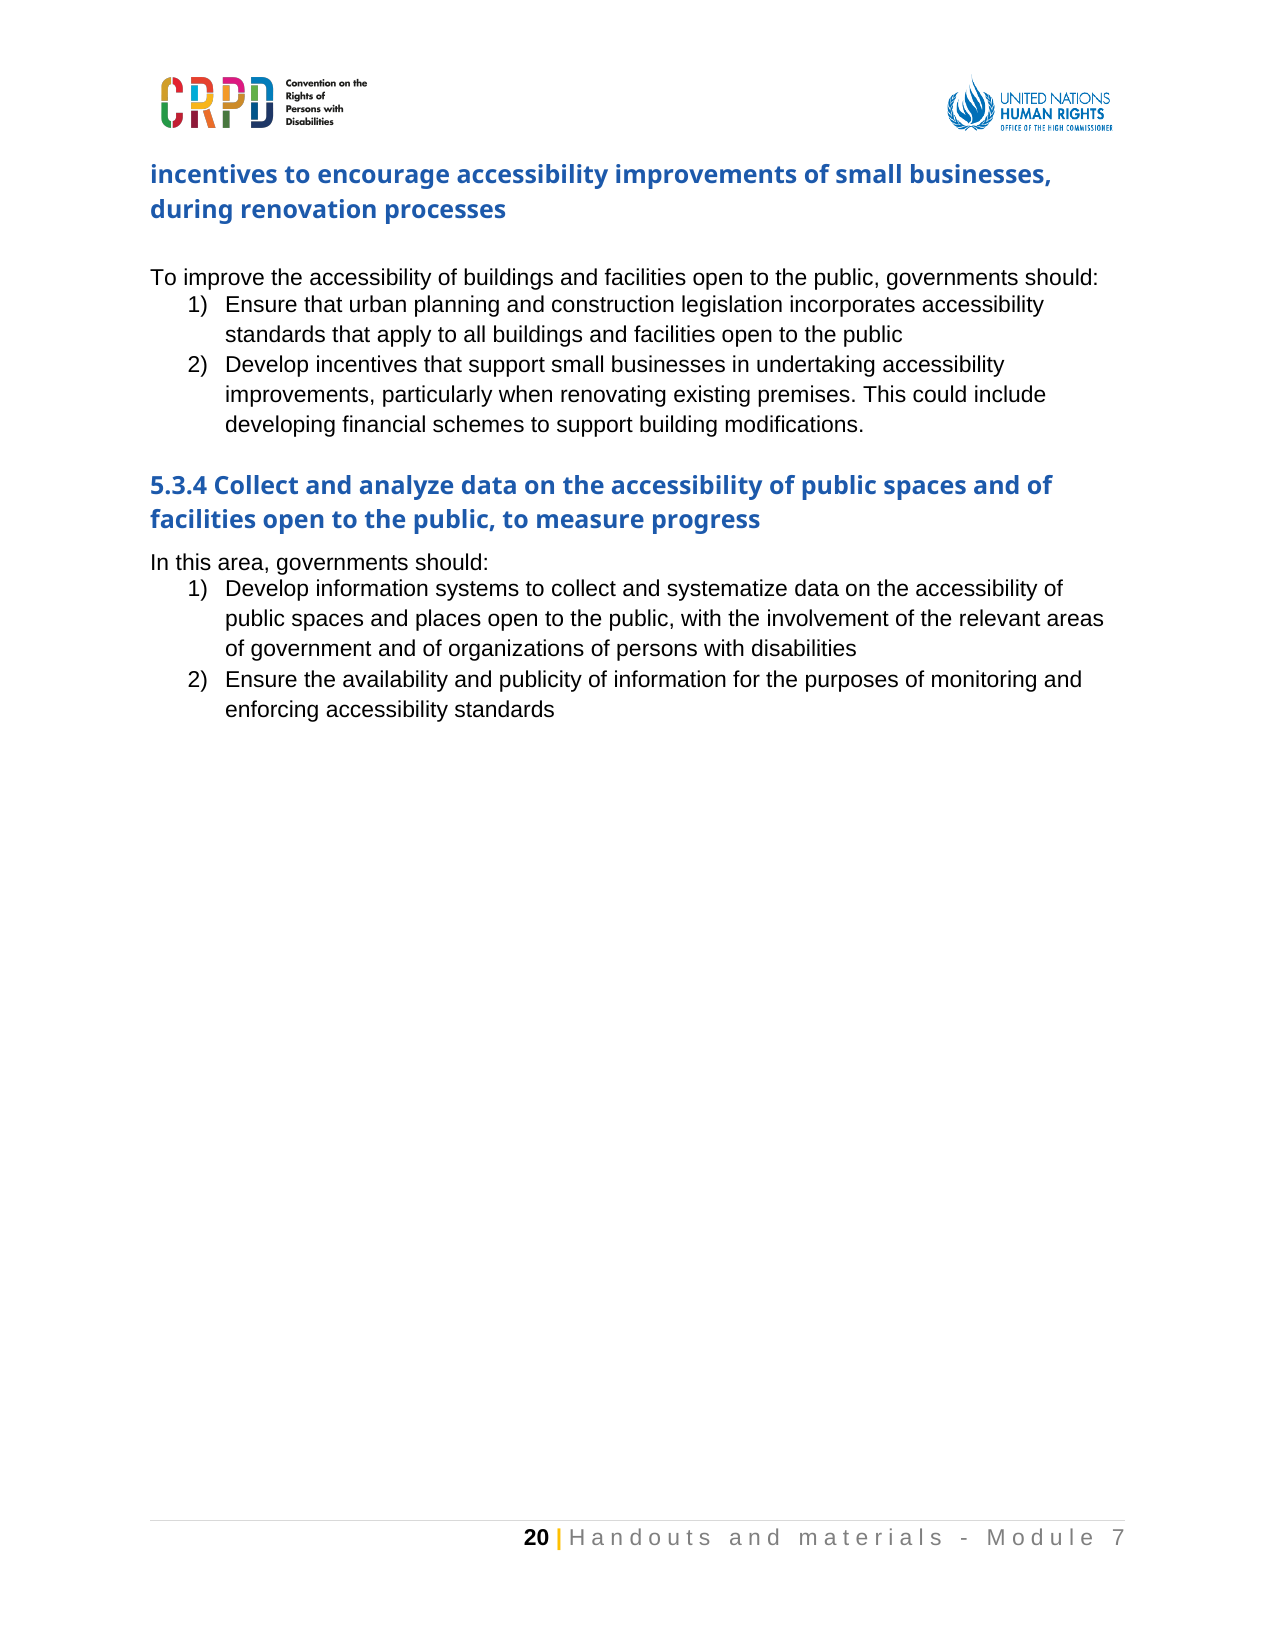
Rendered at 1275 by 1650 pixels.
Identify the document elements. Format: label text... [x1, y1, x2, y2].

picture [947, 73, 1113, 131]
list Ensure the availability and publicity of information for the purposes of monitoring and enforcing accessibility standards [187, 666, 1125, 722]
text 5.3.4 Collect and analyze data on the accessibility of public spaces and of facilities open to the public, to measure progress [150, 468, 1125, 536]
list Ensure that urban planning and construction legislation incorporates accessibility standards that apply to all buildings and facilities open to the public [187, 291, 1125, 347]
list Develop information systems to collect and systematize data on the accessibility of public spaces and places open to the public, with the involvement of the relevant areas of government and of organizations of persons with disabilities [187, 575, 1125, 662]
list Develop incentives that support small businesses in undertaking accessibility improvements, particularly when renovating existing premises. This could include developing financial schemes to support building modifications. [187, 351, 1125, 438]
text To improve the accessibility of buildings and facilities open to the public, governments should: [150, 264, 1125, 291]
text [150, 157, 1125, 225]
picture [161, 77, 370, 128]
text In this area, governments should: [150, 548, 1125, 575]
